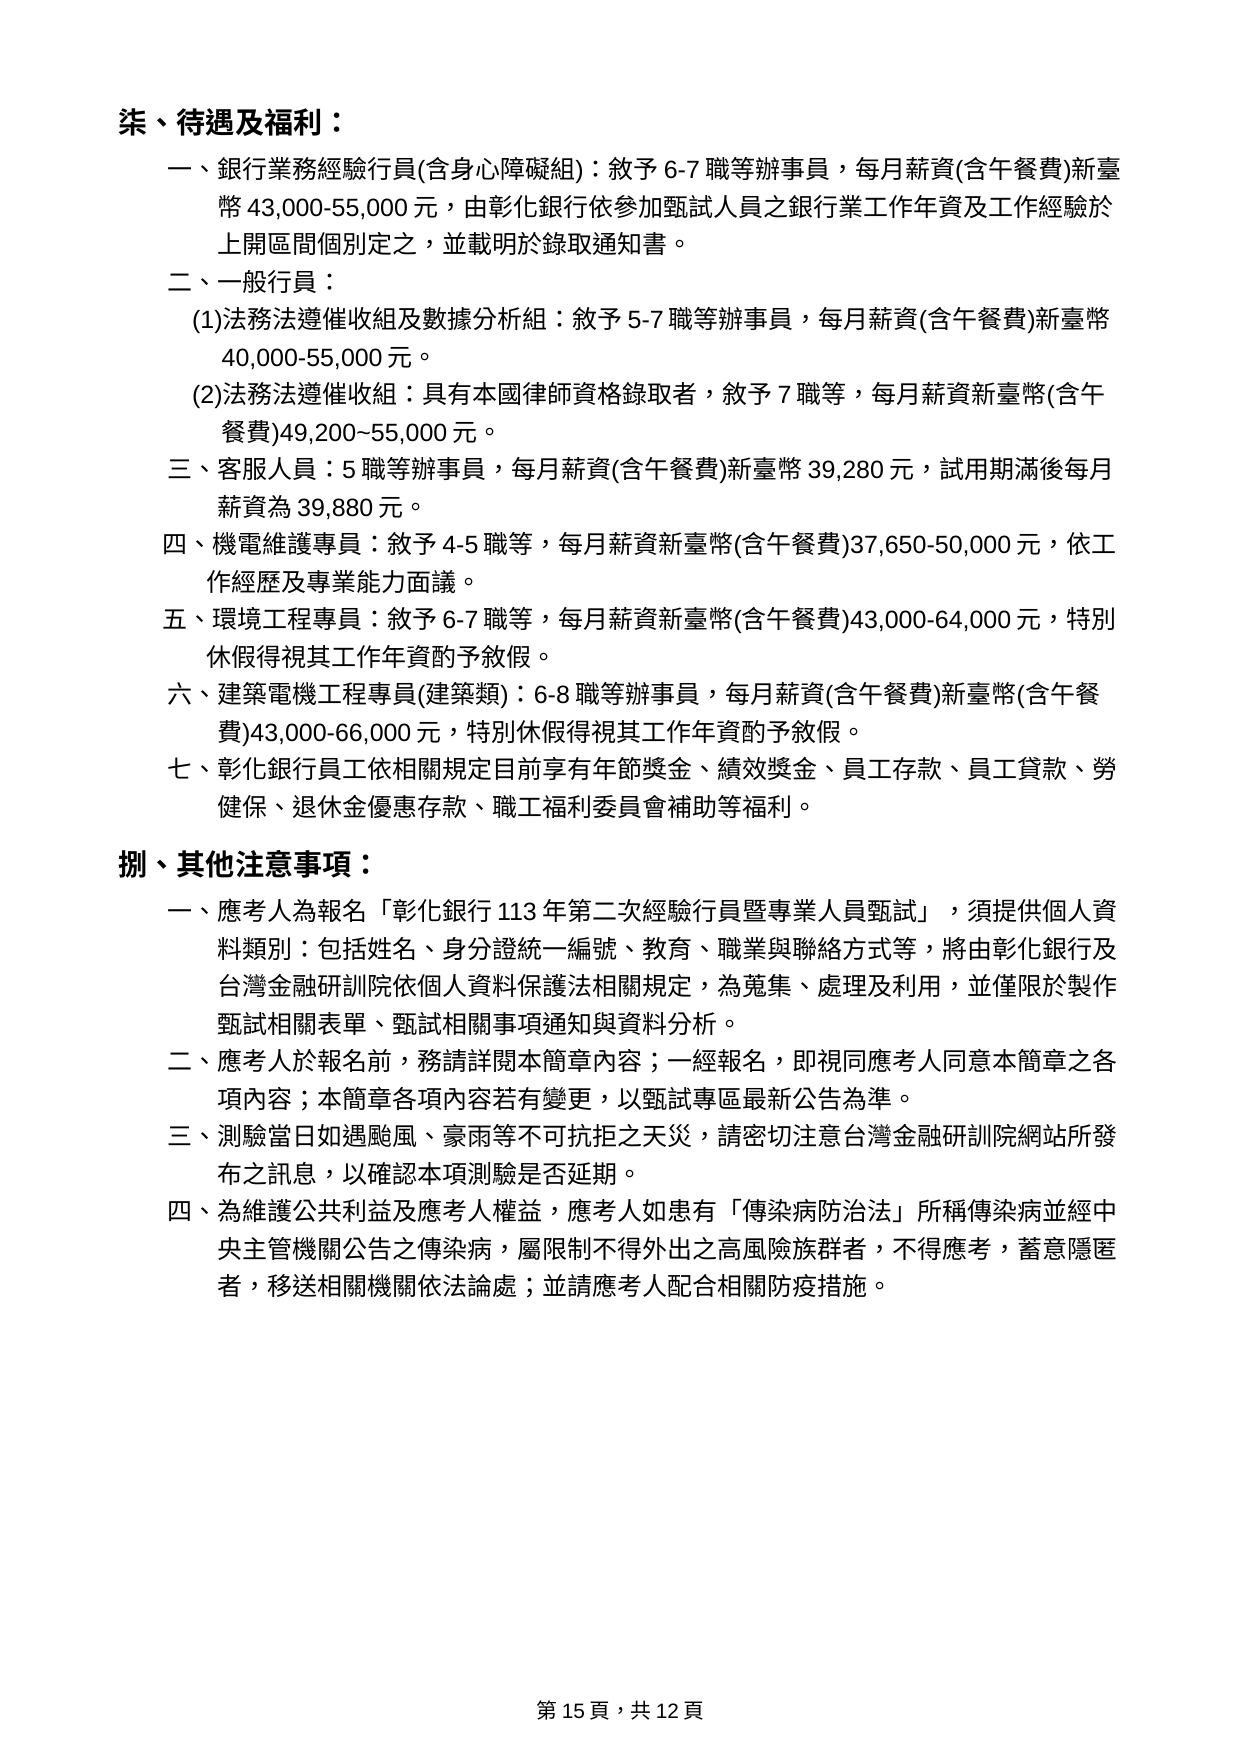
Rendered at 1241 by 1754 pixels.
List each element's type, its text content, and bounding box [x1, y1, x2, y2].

text 二、一般行員： [167, 262, 1122, 299]
text 三、客服人員：5職等辦事員，每月薪資(含午餐費)新臺幣39,280元，試用期滿後每月薪資為39,880元。 [167, 449, 1122, 524]
text 四、機電維護專員：敘予4-5職等，每月薪資新臺幣(含午餐費)37,650-50,000元，依工作經歷及專業能力面議。 [162, 524, 1122, 599]
text 一、銀行業務經驗行員(含身心障礙組)：敘予6-7職等辦事員，每月薪資(含午餐費)新臺幣43,000-55,000元，由彰化銀行依參加甄試人員之銀行業工作年資及工作經驗於上開區間個別定之，並載明於錄取通知書。 [167, 149, 1122, 262]
text (2)法務法遵催收組：具有本國律師資格錄取者，敘予7職等，每月薪資新臺幣(含午餐費)49,200~55,000元。 [192, 374, 1122, 449]
text 三、測驗當日如遇颱風、豪雨等不可抗拒之天災，請密切注意台灣金融研訓院網站所發布之訊息，以確認本項測驗是否延期。 [167, 1116, 1122, 1191]
text 柒、待遇及福利： [118, 89, 1123, 142]
text (1)法務法遵催收組及數據分析組：敘予5-7職等辦事員，每月薪資(含午餐費)新臺幣40,000-55,000元。 [192, 299, 1122, 374]
text 五、環境工程專員：敘予6-7職等，每月薪資新臺幣(含午餐費)43,000-64,000元，特別休假得視其工作年資酌予敘假。 [162, 599, 1122, 674]
text 七、彰化銀行員工依相關規定目前享有年節獎金、績效獎金、員工存款、員工貸款、勞健保、退休金優惠存款、職工福利委員會補助等福利。 [167, 749, 1122, 824]
text 一、應考人為報名「彰化銀行113年第二次經驗行員暨專業人員甄試」，須提供個人資料類別：包括姓名、身分證統一編號、教育、職業與聯絡方式等，將由彰化銀行及台灣金融研訓院依個人資料保護法相關規定，為蒐集、處理及利用，並僅限於製作甄試相關表單、甄試相關事項通知與資料分析。 [167, 891, 1122, 1041]
text 四、為維護公共利益及應考人權益，應考人如患有「傳染病防治法」所稱傳染病並經中央主管機關公告之傳染病，屬限制不得外出之高風險族群者，不得應考，蓄意隱匿者，移送相關機關依法論處；並請應考人配合相關防疫措施。 [167, 1191, 1122, 1304]
text 二、應考人於報名前，務請詳閱本簡章內容；一經報名，即視同應考人同意本簡章之各項內容；本簡章各項內容若有變更，以甄試專區最新公告為準。 [167, 1041, 1122, 1116]
text 捌、其他注意事項： [118, 832, 1123, 884]
text 六、建築電機工程專員(建築類)：6-8職等辦事員，每月薪資(含午餐費)新臺幣(含午餐費)43,000-66,000元，特別休假得視其工作年資酌予敘假。 [167, 674, 1122, 749]
